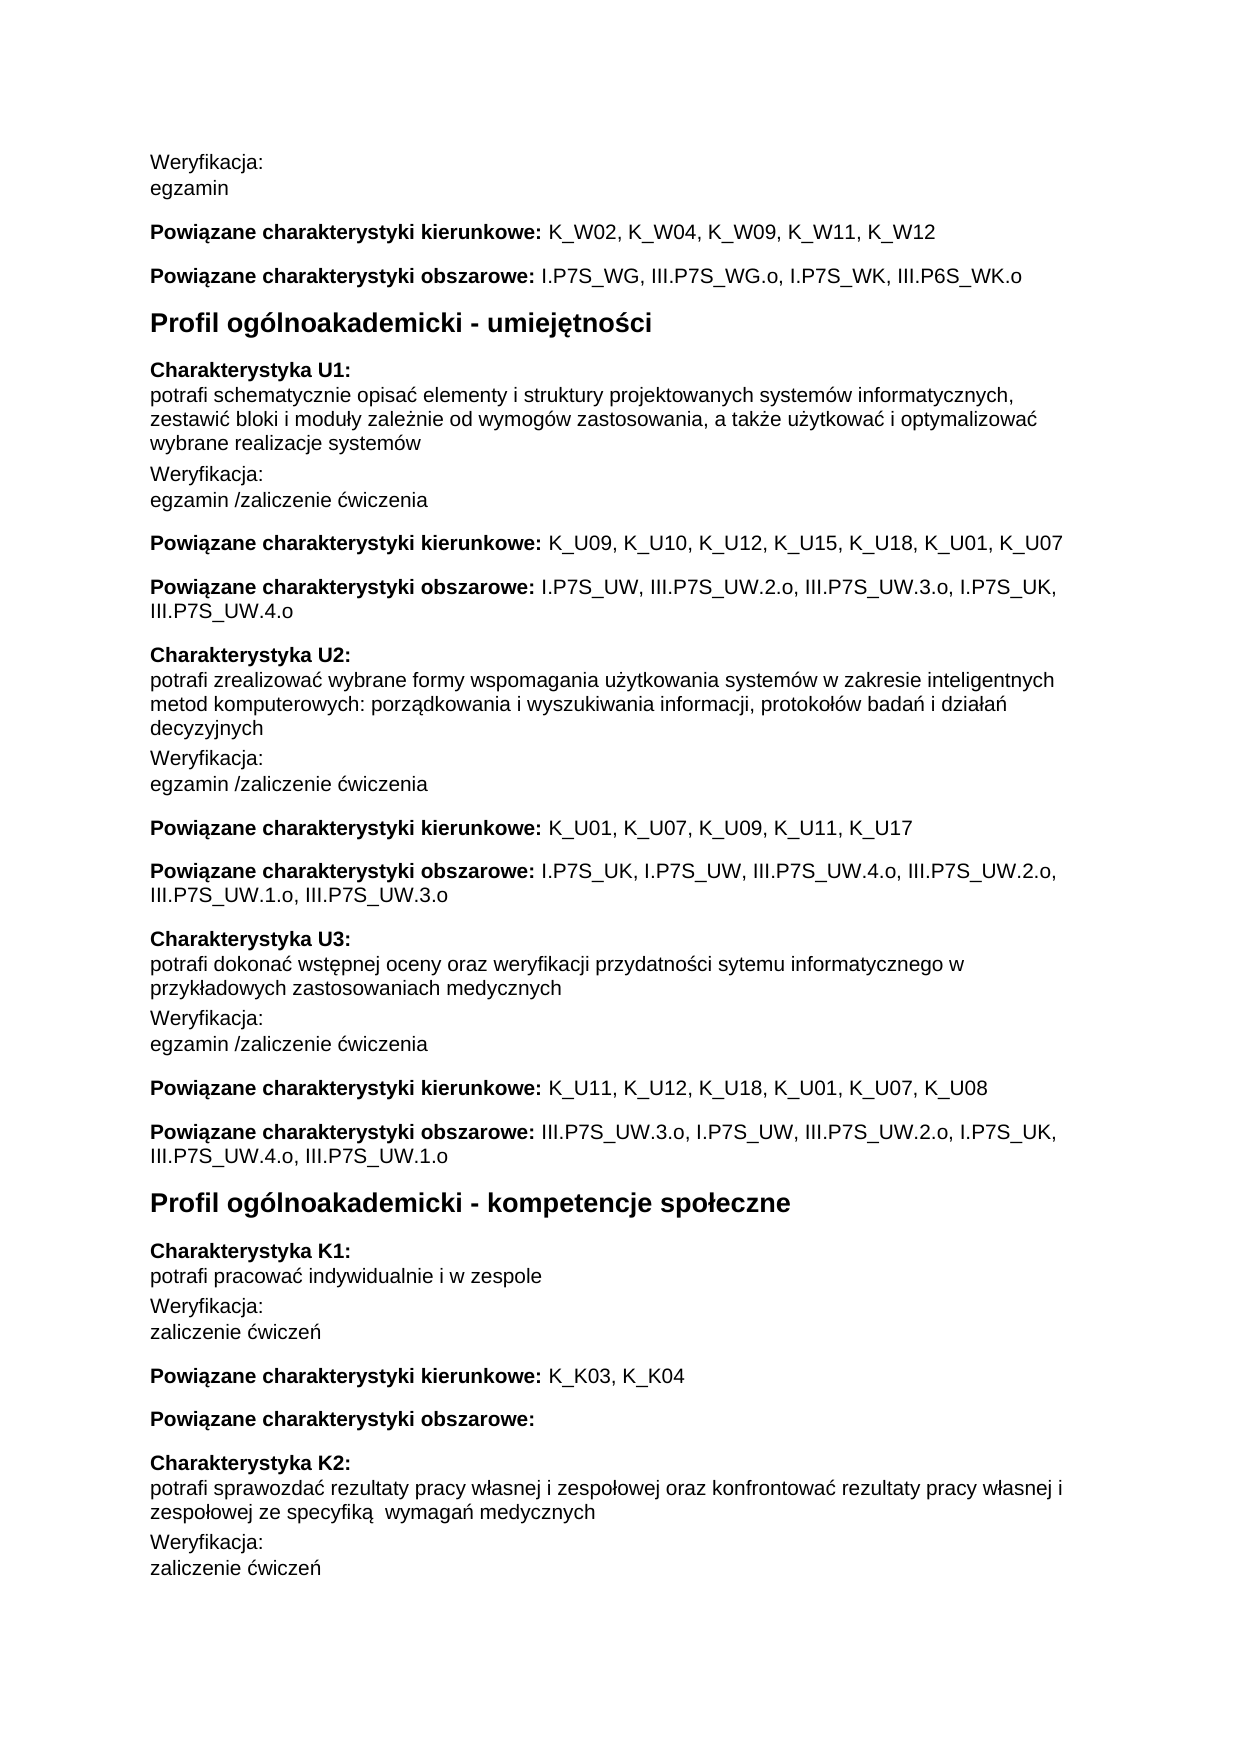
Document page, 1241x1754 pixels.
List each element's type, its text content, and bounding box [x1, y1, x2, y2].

text zaliczenie ćwiczeń [150, 1320, 1090, 1344]
text Powiązane charakterystyki kierunkowe: K_W02, K_W04, K_W09, K_W11, K_W12 [150, 220, 1090, 244]
text Weryfikacja: [150, 1294, 1090, 1318]
text Charakterystyka U3: [150, 927, 1090, 951]
text Powiązane charakterystyki kierunkowe: K_U11, K_U12, K_U18, K_U01, K_U07, K_U08 [150, 1076, 1090, 1100]
text Weryfikacja: [150, 1006, 1090, 1030]
text Powiązane charakterystyki kierunkowe: K_U09, K_U10, K_U12, K_U15, K_U18, K_U01, K_U07 [150, 531, 1090, 555]
text Powiązane charakterystyki kierunkowe: K_U01, K_U07, K_U09, K_U11, K_U17 [150, 816, 1090, 839]
text Powiązane charakterystyki kierunkowe: K_K03, K_K04 [150, 1363, 1090, 1387]
text Powiązane charakterystyki obszarowe: I.P7S_WG, III.P7S_WG.o, I.P7S_WK, III.P6S_WK.o [150, 263, 1090, 287]
text Charakterystyka U2: [150, 643, 1090, 667]
text egzamin /zaliczenie ćwiczenia [150, 772, 1090, 796]
text potrafi zrealizować wybrane formy wspomagania użytkowania systemów w zakresie inteligentnych metod komputerowych: porządkowania i wyszukiwania informacji, protokołów badań i działań decyzyjnych [150, 668, 1090, 739]
text Charakterystyka K2: [150, 1451, 1090, 1475]
subtitle Profil ogólnoakademicki - kompetencje społeczne [150, 1187, 1090, 1219]
text Charakterystyka K1: [150, 1238, 1090, 1262]
text potrafi pracować indywidualnie i w zespole [150, 1263, 1090, 1287]
text Weryfikacja: [150, 461, 1090, 485]
text potrafi sprawozdać rezultaty pracy własnej i zespołowej oraz konfrontować rezultaty pracy własnej i zespołowej ze specyfiką wymagań medycznych [150, 1476, 1090, 1524]
text Powiązane charakterystyki obszarowe: I.P7S_UW, III.P7S_UW.2.o, III.P7S_UW.3.o, I.P7S_UK, III.P7S_UW.4.o [150, 575, 1090, 623]
text egzamin /zaliczenie ćwiczenia [150, 1032, 1090, 1056]
text Weryfikacja: [150, 746, 1090, 770]
subtitle Profil ogólnoakademicki - umiejętności [150, 307, 1090, 338]
text Powiązane charakterystyki obszarowe: I.P7S_UK, I.P7S_UW, III.P7S_UW.4.o, III.P7S_UW.2.o, III.P7S_UW.1.o, III.P7S_UW.3.o [150, 859, 1090, 907]
text egzamin /zaliczenie ćwiczenia [150, 487, 1090, 511]
text egzamin [150, 176, 1090, 200]
text potrafi dokonać wstępnej oceny oraz weryfikacji przydatności sytemu informatycznego w przykładowych zastosowaniach medycznych [150, 952, 1090, 1000]
text zaliczenie ćwiczeń [150, 1556, 1090, 1580]
text Weryfikacja: [150, 150, 1090, 174]
text Powiązane charakterystyki obszarowe: [150, 1407, 1090, 1431]
text Weryfikacja: [150, 1530, 1090, 1554]
text Charakterystyka U1: [150, 358, 1090, 382]
text potrafi schematycznie opisać elementy i struktury projektowanych systemów informatycznych, zestawić bloki i moduły zależnie od wymogów zastosowania, a także użytkować i optymalizować wybrane realizacje systemów [150, 383, 1090, 455]
text Powiązane charakterystyki obszarowe: III.P7S_UW.3.o, I.P7S_UW, III.P7S_UW.2.o, I.P7S_UK, III.P7S_UW.4.o, III.P7S_UW.1.o [150, 1120, 1090, 1168]
